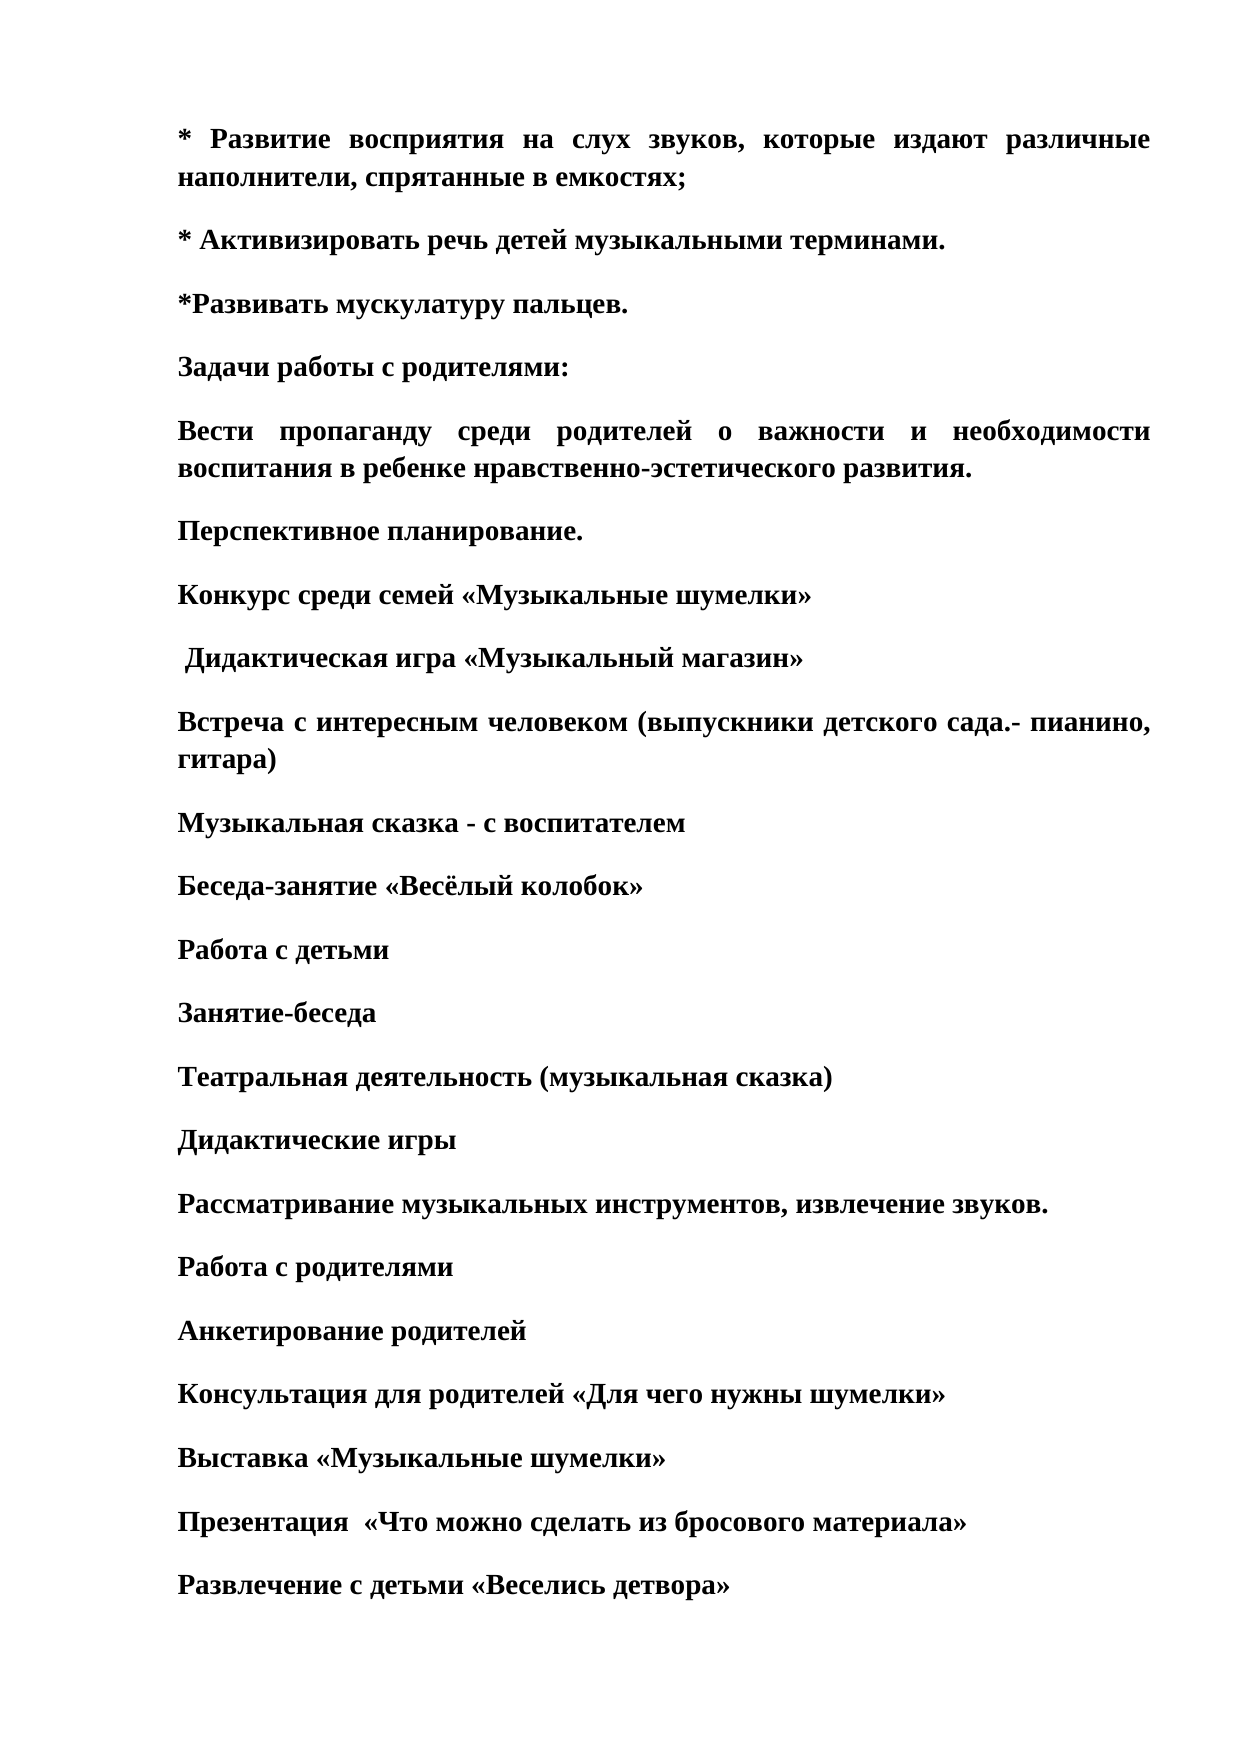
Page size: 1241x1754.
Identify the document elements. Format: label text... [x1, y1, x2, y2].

text Консультация для родителей «Для чего нужны шумелки» [177, 1373, 1152, 1410]
text * Развитие восприятия на слух звуков, которые издают различные наполнители, спрятанные в емкостях; [177, 118, 1152, 192]
text Вести пропаганду среди родителей о важности и необходимости воспитания в ребенке нравственно-эстетического развития. [177, 409, 1152, 483]
text Дидактические игры [177, 1119, 1152, 1156]
text Встреча с интересным человеком (выпускники детского сада.- пианино, гитара) [177, 701, 1152, 775]
text Презентация «Что можно сделать из бросового материала» [177, 1500, 1152, 1537]
text Занятие-беседа [177, 992, 1152, 1029]
text * Активизировать речь детей музыкальными терминами. [177, 219, 1152, 256]
text *Развивать мускулатуру пальцев. [177, 282, 1152, 319]
text Работа с детьми [177, 928, 1152, 965]
text Работа с родителями [177, 1246, 1152, 1283]
text Анкетирование родителей [177, 1309, 1152, 1347]
text Выставка «Музыкальные шумелки» [177, 1437, 1152, 1474]
text Задачи работы с родителями: [177, 346, 1152, 383]
text Дидактическая игра «Музыкальный магазин» [177, 637, 1152, 674]
text Рассматривание музыкальных инструментов, извлечение звуков. [177, 1182, 1152, 1219]
text Театральная деятельность (музыкальная сказка) [177, 1055, 1152, 1092]
text Перспективное планирование. [177, 510, 1152, 547]
text Развлечение с детьми «Веселись детвора» [177, 1564, 1152, 1601]
text Конкурс среди семей «Музыкальные шумелки» [177, 573, 1152, 611]
text Музыкальная сказка - с воспитателем [177, 801, 1152, 838]
text Беседа-занятие «Весёлый колобок» [177, 865, 1152, 902]
